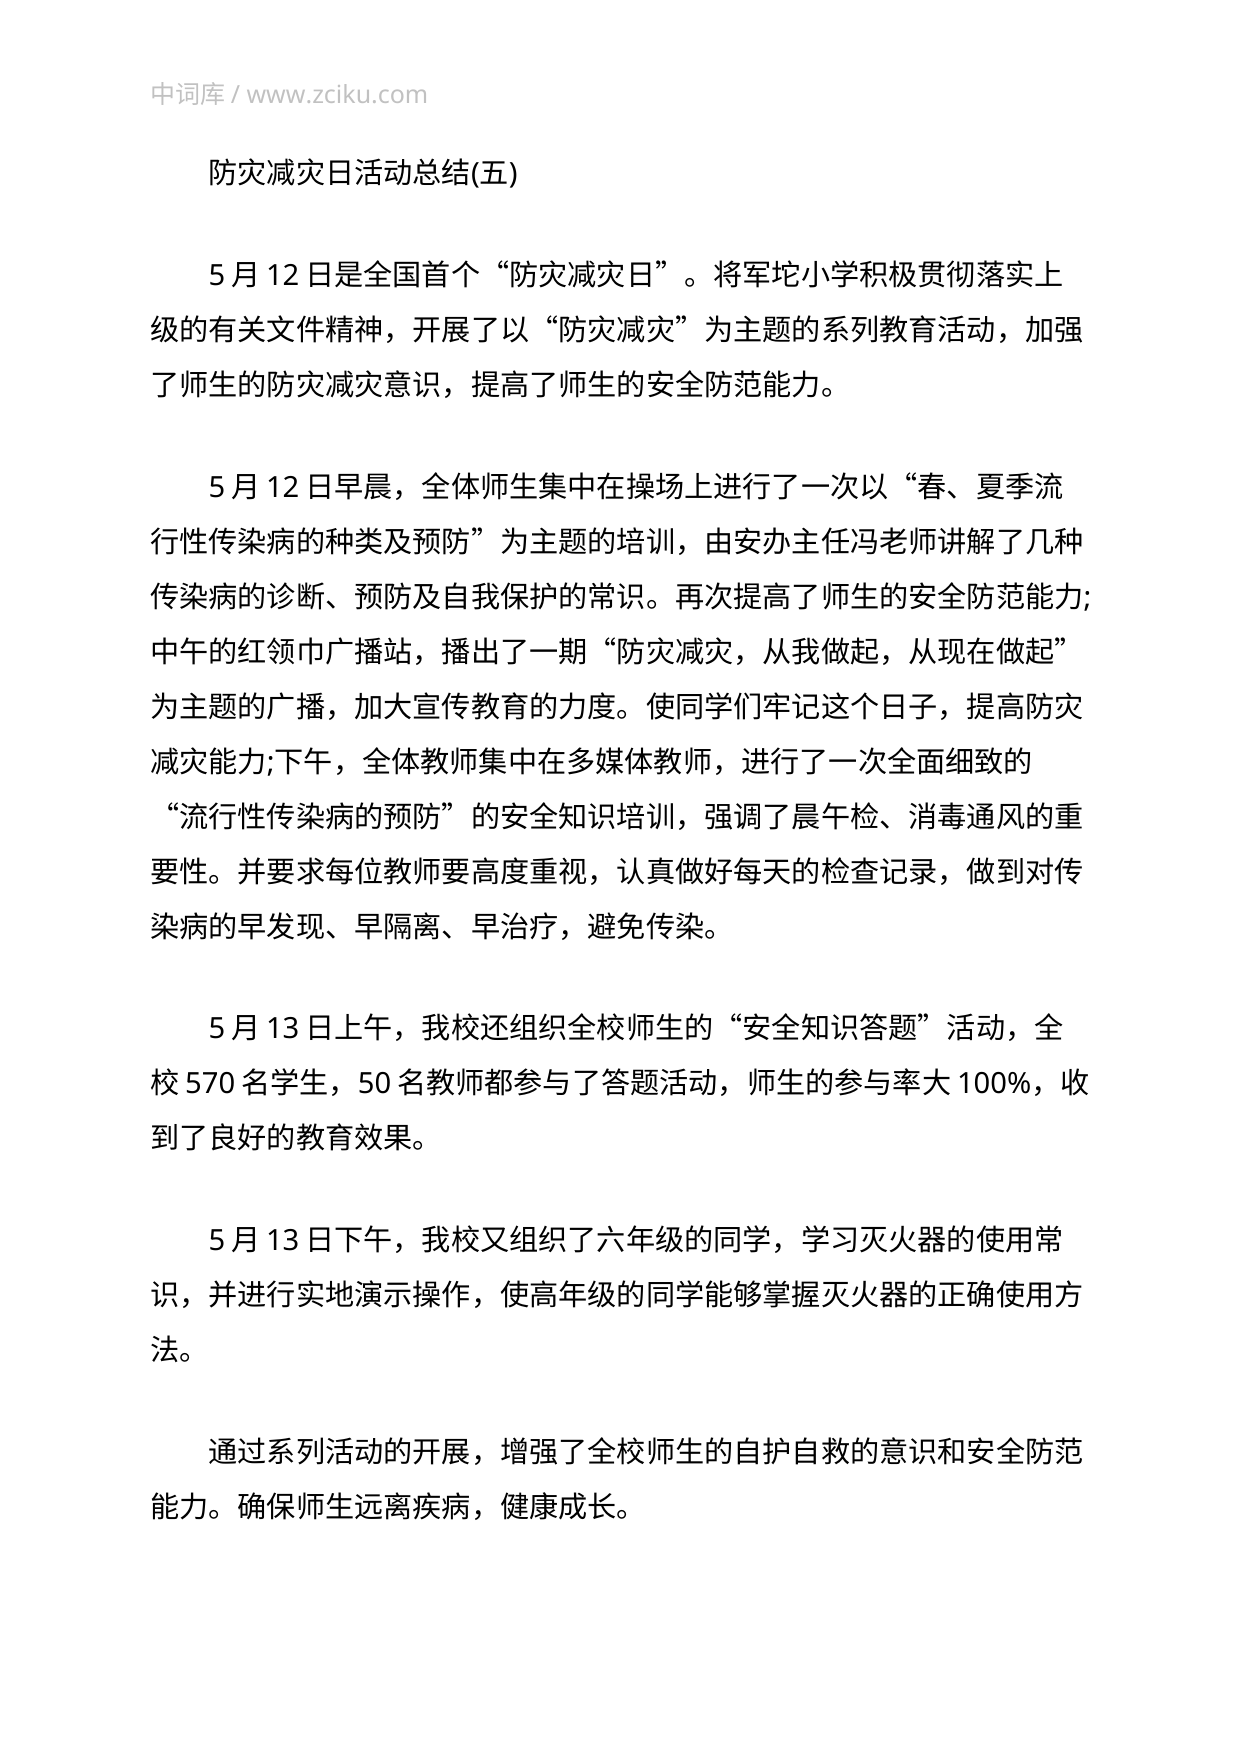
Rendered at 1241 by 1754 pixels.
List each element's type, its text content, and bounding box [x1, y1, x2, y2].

text 5月13日下午，我校又组织了六年级的同学，学习灭火器的使用常识，并进行实地演示操作，使高年级的同学能够掌握灭火器的正确使用方法。 [150, 1217, 1090, 1369]
text 防灾减灾日活动总结(五) [150, 150, 1090, 192]
text 5月12日是全国首个“防灾减灾日”。将军坨小学积极贯彻落实上级的有关文件精神，开展了以“防灾减灾”为主题的系列教育活动，加强了师生的防灾减灾意识，提高了师生的安全防范能力。 [150, 252, 1090, 404]
text 通过系列活动的开展，增强了全校师生的自护自救的意识和安全防范能力。确保师生远离疾病，健康成长。 [150, 1428, 1090, 1526]
text 5月13日上午，我校还组织全校师生的“安全知识答题”活动，全校570名学生，50名教师都参与了答题活动，师生的参与率大100%，收到了良好的教育效果。 [150, 1005, 1090, 1157]
text 5月12日早晨，全体师生集中在操场上进行了一次以“春、夏季流行性传染病的种类及预防”为主题的培训，由安办主任冯老师讲解了几种传染病的诊断、预防及自我保护的常识。再次提高了师生的安全防范能力;中午的红领巾广播站，播出了一期“防灾减灾，从我做起，从现在做起”为主题的广播，加大宣传教育的力度。使同学们牢记这个日子，提高防灾减灾能力;下午，全体教师集中在多媒体教师，进行了一次全面细致的“流行性传染病的预防”的安全知识培训，强调了晨午检、消毒通风的重要性。并要求每位教师要高度重视，认真做好每天的检查记录，做到对传染病的早发现、早隔离、早治疗，避免传染。 [150, 464, 1090, 945]
